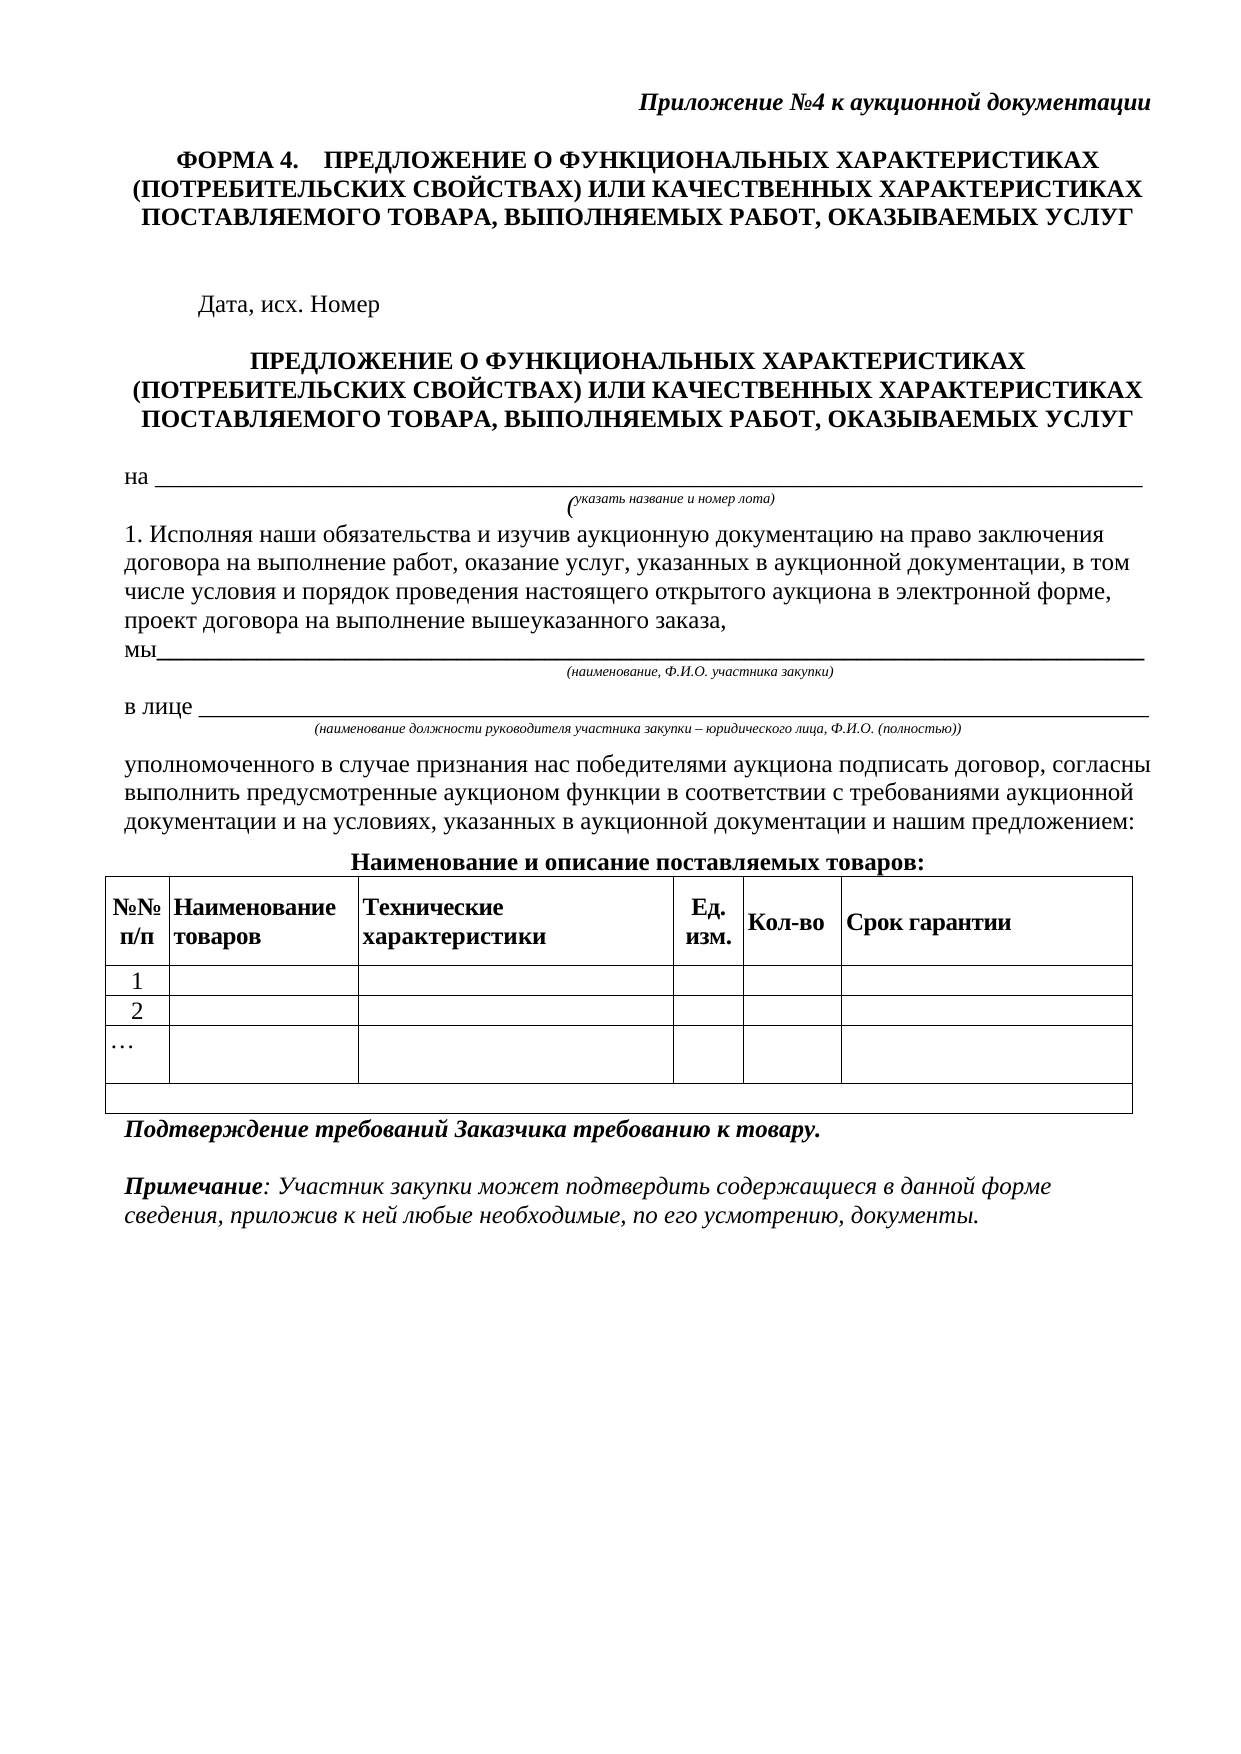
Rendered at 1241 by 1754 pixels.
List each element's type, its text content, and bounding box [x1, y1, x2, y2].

table_cell [744, 966, 841, 995]
table_cell [674, 996, 743, 1024]
table_cell [106, 1084, 1132, 1113]
table_cell [842, 1026, 1132, 1083]
table_header Кол-во [744, 877, 841, 965]
text ПРЕДЛОЖЕНИЕ О ФУНКЦИОНАЛЬНЫХ ХАРАКТЕРИСТИКАХ (ПОТРЕБИТЕЛЬСКИХ СВОЙСТВАХ) ИЛИ КАЧЕСТВЕННЫХ ХАРАКТЕРИСТИКАХ ПОСТАВЛЯЕМОГО ТОВАРА, ВЫПОЛНЯЕМЫХ РАБОТ, ОКАЗЫВАЕМЫХ УСЛУГ [124, 346, 1152, 432]
table_cell [170, 966, 358, 995]
table_cell [170, 1026, 358, 1083]
table_cell 1 [106, 966, 169, 995]
table_header Срок гарантии [842, 877, 1132, 965]
text Приложение №4 к аукционной документации [124, 87, 1152, 116]
text в лице ____________________________________________________________________________ [124, 691, 1152, 720]
table_cell [170, 996, 358, 1024]
text уполномоченного в случае признания нас победителями аукциона подписать договор, согласны выполнить предусмотренные аукционом функции в соответствии с требованиями аукционной документации и на условиях, указанных в аукционной документации и нашим предложением: [124, 749, 1152, 835]
text Дата, исх. Номер [124, 289, 1152, 317]
text Подтверждение требований Заказчика требованию к товару. [124, 1114, 1152, 1143]
table_header Ед. изм. [674, 877, 743, 965]
table_cell 2 [106, 996, 169, 1024]
table_header Наименование товаров [170, 877, 358, 965]
table_cell [744, 1026, 841, 1083]
text Примечание: Участник закупки может подтвердить содержащиеся в данной форме сведения, приложив к ней любые необходимые, по его усмотрению, документы. [124, 1171, 1152, 1229]
table_header Технические характеристики [359, 877, 673, 965]
text на _______________________________________________________________________________ [124, 461, 1161, 490]
table_cell [842, 996, 1132, 1024]
text Наименование и описание поставляемых товаров: [124, 847, 1152, 876]
text 1. Исполняя наши обязательства и изучив аукционную документацию на право заключения договора на выполнение работ, оказание услуг, указанных в аукционной документации, в том числе условия и порядок проведения настоящего открытого аукциона в электронной форме, проект договора на выполнение вышеуказанного заказа, мы_______________________________________________________________________________ [124, 519, 1152, 662]
table_cell [359, 966, 673, 995]
table_cell [842, 966, 1132, 995]
table_cell [674, 1026, 743, 1083]
table_cell … [106, 1026, 169, 1083]
table_cell [359, 1026, 673, 1083]
text (наименование, Ф.И.О. участника закупки) [567, 662, 1152, 691]
text (наименование должности руководителя участника закупки – юридического лица, Ф.И.О. (полностью)) [124, 720, 1152, 749]
text (указать название и номер лота) [493, 490, 1161, 519]
text ФОРМА 4. ПРЕДЛОЖЕНИЕ О ФУНКЦИОНАЛЬНЫХ ХАРАКТЕРИСТИКАХ (ПОТРЕБИТЕЛЬСКИХ СВОЙСТВАХ) ИЛИ КАЧЕСТВЕННЫХ ХАРАКТЕРИСТИКАХ ПОСТАВЛЯЕМОГО ТОВАРА, ВЫПОЛНЯЕМЫХ РАБОТ, ОКАЗЫВАЕМЫХ УСЛУГ [124, 145, 1152, 231]
table_header №№ п/п [106, 877, 169, 965]
table_cell [359, 996, 673, 1024]
table_cell [674, 966, 743, 995]
table_cell [744, 996, 841, 1024]
